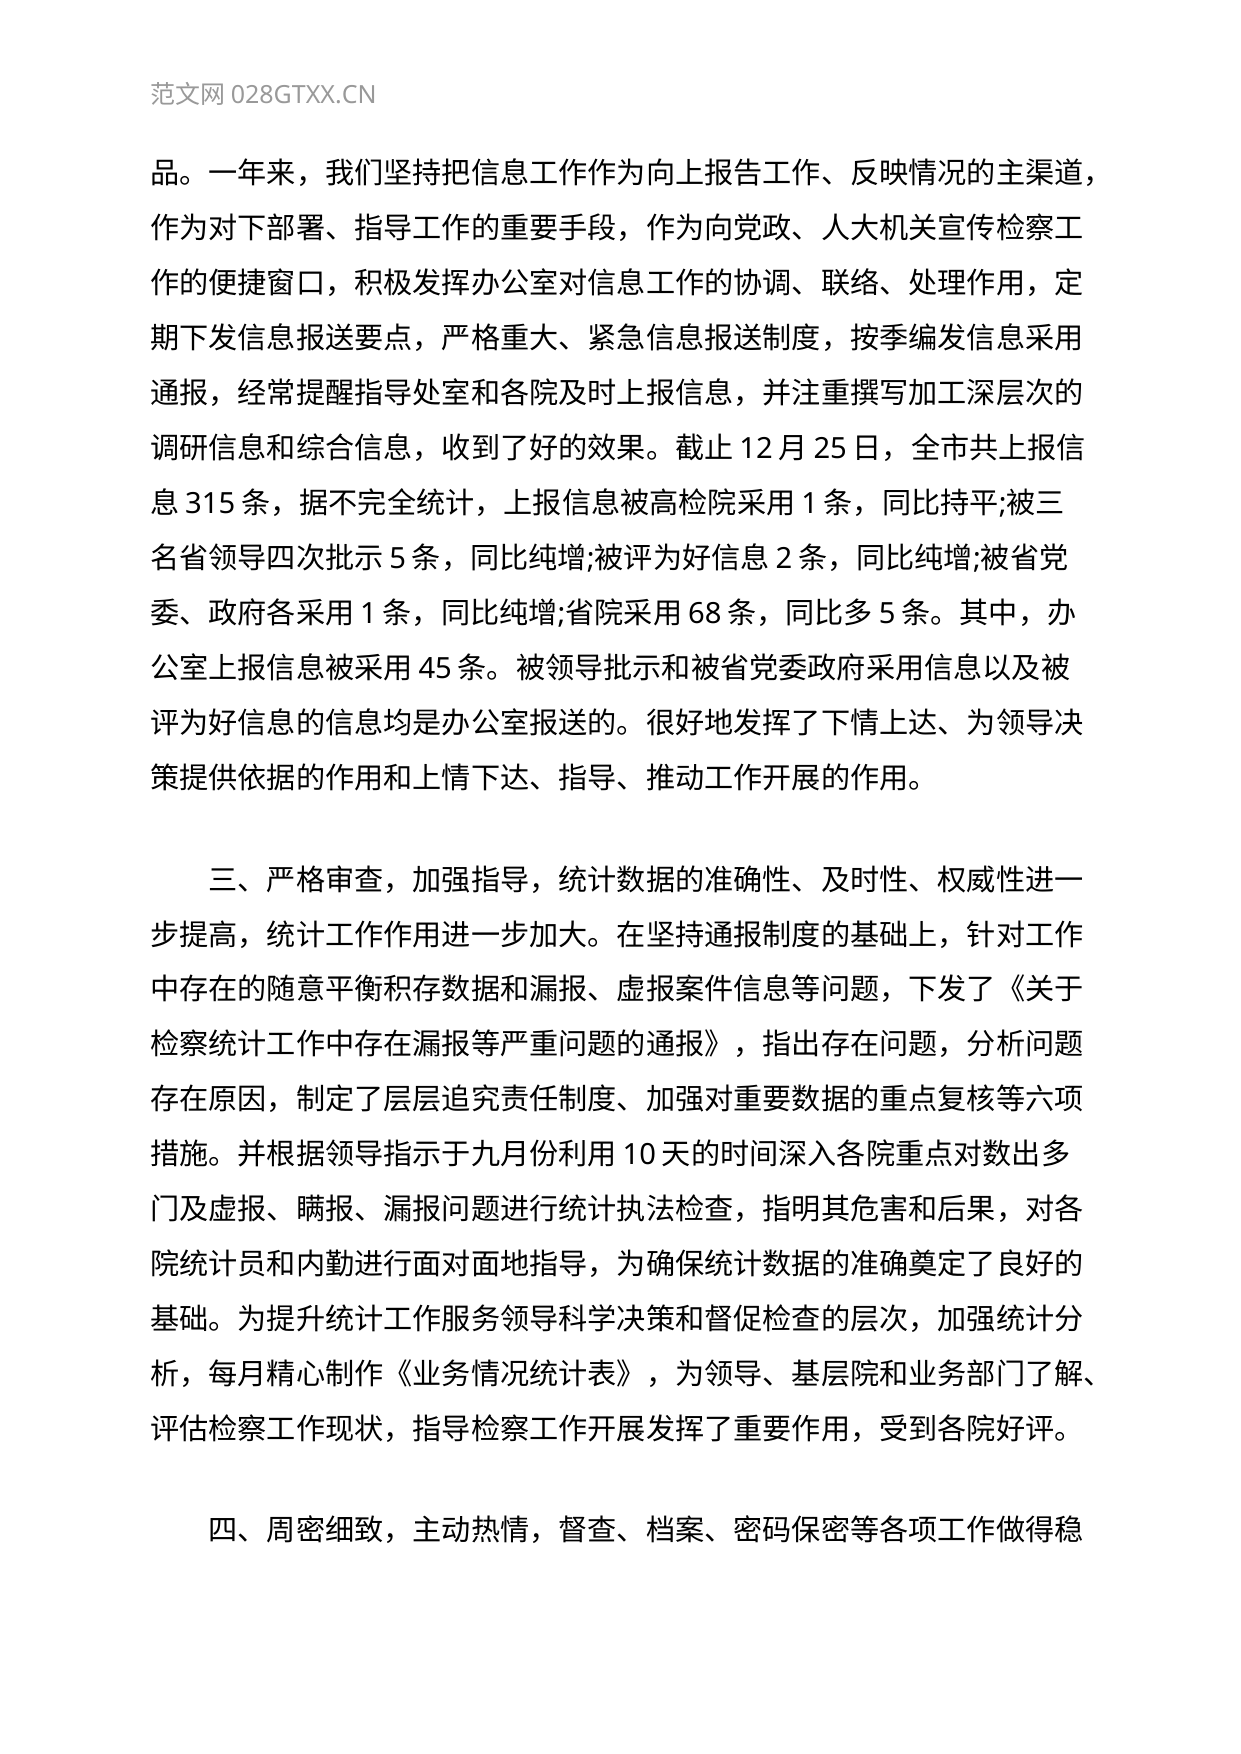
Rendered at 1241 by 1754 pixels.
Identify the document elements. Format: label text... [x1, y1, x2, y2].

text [150, 150, 1090, 797]
text 三、严格审查，加强指导，统计数据的准确性、及时性、权威性进一步提高，统计工作作用进一步加大。在坚持通报制度的基础上，针对工作中存在的随意平衡积存数据和漏报、虚报案件信息等问题，下发了《关于检察统计工作中存在漏报等严重问题的通报》，指出存在问题，分析问题存在原因，制定了层层追究责任制度、加强对重要数据的重点复核等六项措施。并根据领导指示于九月份利用10天的时间深入各院重点对数出多门及虚报、瞒报、漏报问题进行统计执法检查，指明其危害和后果，对各院统计员和内勤进行面对面地指导，为确保统计数据的准确奠定了良好的基础。为提升统计工作服务领导科学决策和督促检查的层次，加强统计分析，每月精心制作《业务情况统计表》，为领导、基层院和业务部门了解、评估检察工作现状，指导检察工作开展发挥了重要作用，受到各院好评。 [150, 856, 1090, 1447]
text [150, 1507, 1090, 1549]
